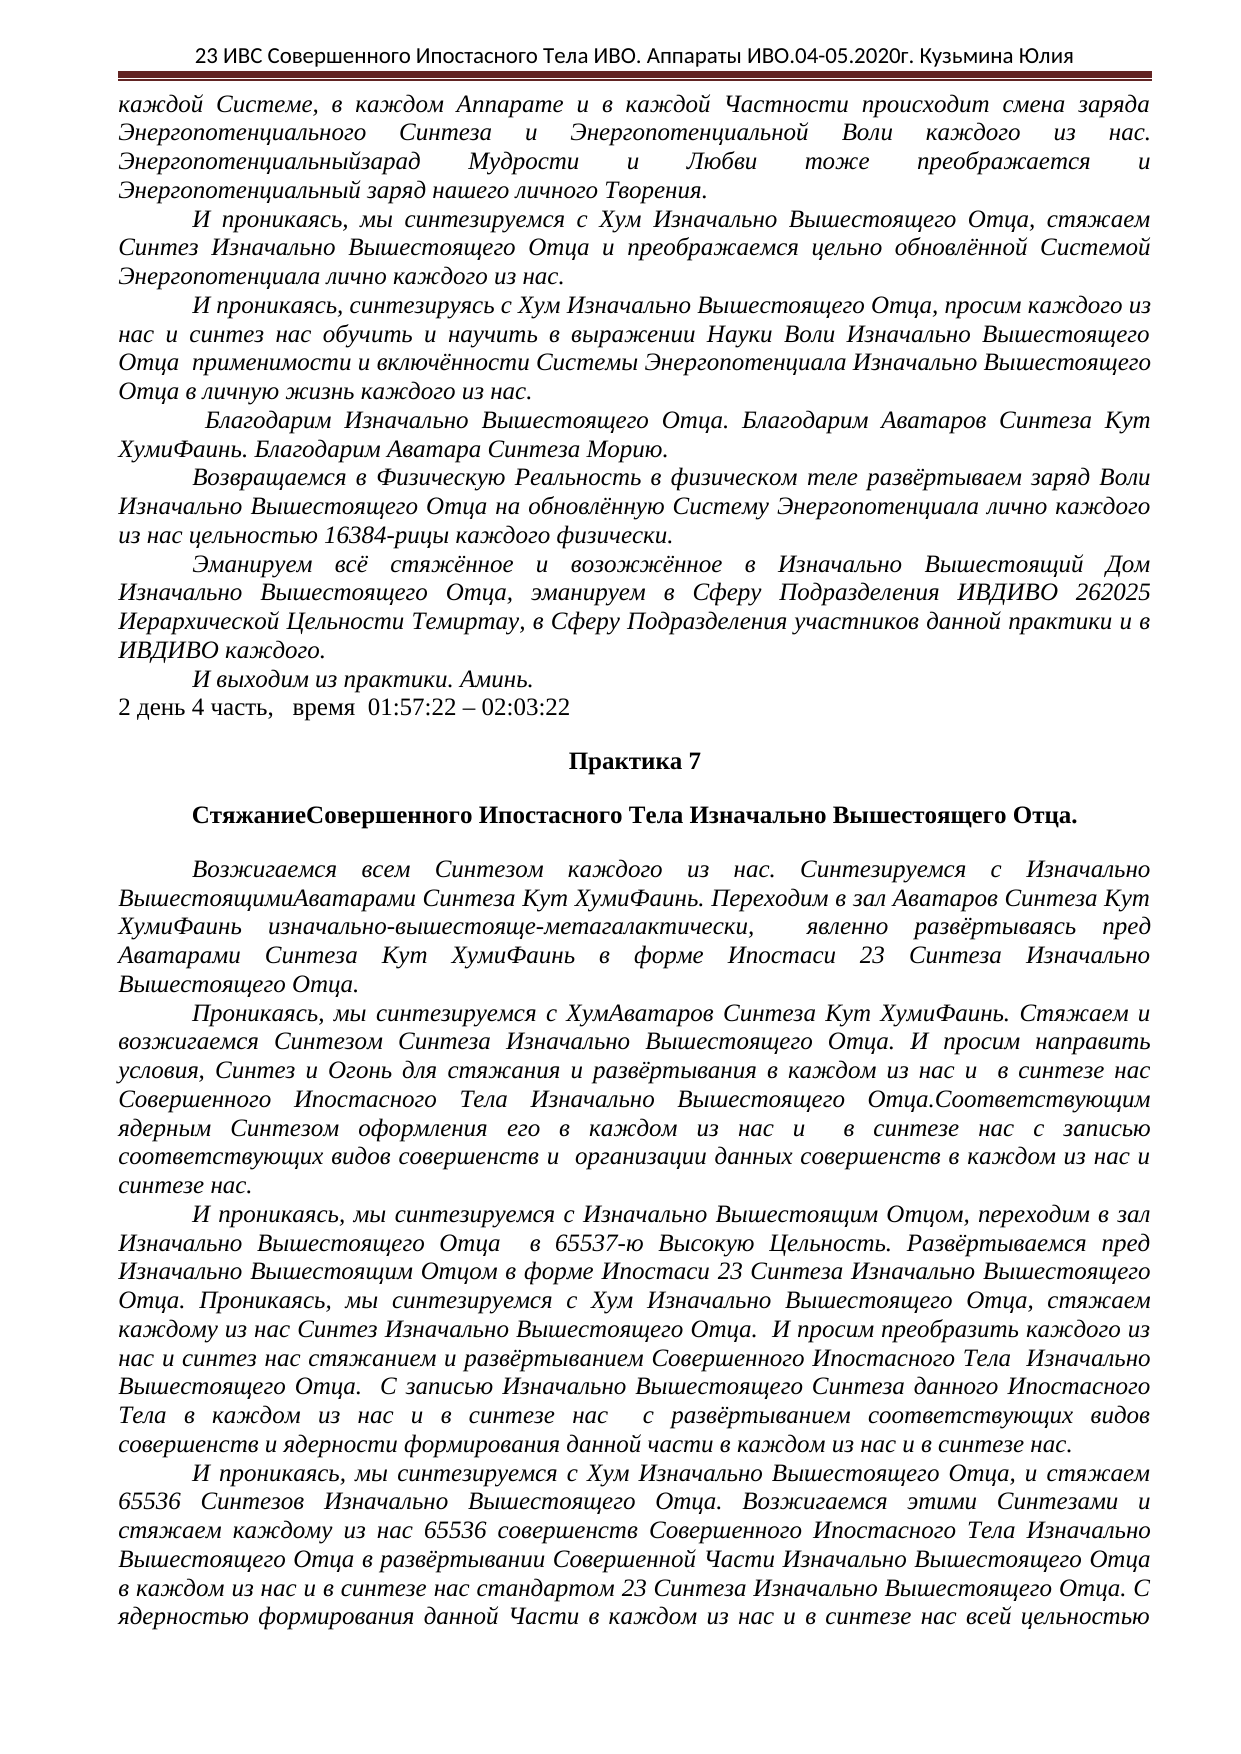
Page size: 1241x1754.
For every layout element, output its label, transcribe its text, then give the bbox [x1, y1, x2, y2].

text 2 день 4 часть, время 01:57:22 – 02:03:22 [118, 692, 1152, 721]
text И проникаясь, мы синтезируемся с Хум Изначально Вышестоящего Отца, стяжаем Синтез Изначально Вышестоящего Отца и преображаемся цельно обновлённой Системой Энергопотенциала лично каждого из нас. [118, 204, 1152, 290]
text И проникаясь, синтезируясь с Хум Изначально Вышестоящего Отца, просим каждого из нас и синтез нас обучить и научить в выражении Науки Воли Изначально Вышестоящего Отца применимости и включённости Системы Энергопотенциала Изначально Вышестоящего Отца в личную жизнь каждого из нас. [118, 290, 1152, 405]
text И выходим из практики. Аминь. [118, 664, 1152, 692]
text Возжигаемся всем Синтезом каждого из нас. Синтезируемся с Изначально ВышестоящимиАватарами Синтеза Кут ХумиФаинь. Переходим в зал Аватаров Синтеза Кут ХумиФаинь изначально-вышестояще-метагалактически, явленно развёртываясь пред Аватарами Синтеза Кут ХумиФаинь в форме Ипостаси 23 Синтеза Изначально Вышестоящего Отца. [118, 854, 1152, 998]
text Проникаясь, мы синтезируемся с ХумАватаров Синтеза Кут ХумиФаинь. Стяжаем и возжигаемся Синтезом Синтеза Изначально Вышестоящего Отца. И просим направить условия, Синтез и Огонь для стяжания и развёртывания в каждом из нас и в синтезе нас Совершенного Ипостасного Тела Изначально Вышестоящего Отца.Соответствующим ядерным Синтезом оформления его в каждом из нас и в синтезе нас с записью соответствующих видов совершенств и организации данных совершенств в каждом из нас и синтезе нас. [118, 998, 1152, 1199]
text Эманируем всё стяжённое и возожжённое в Изначально Вышестоящий Дом Изначально Вышестоящего Отца, эманируем в Сферу Подразделения ИВДИВО 262025 Иерархической Цельности Темиртау, в Сферу Подразделения участников данной практики и в ИВДИВО каждого. [118, 549, 1152, 664]
text Практика 7 [118, 746, 1152, 775]
text Благодарим Изначально Вышестоящего Отца. Благодарим Аватаров Синтеза Кут ХумиФаинь. Благодарим Аватара Синтеза Морию. [118, 405, 1152, 462]
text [118, 1458, 1152, 1630]
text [118, 89, 1152, 204]
text СтяжаниеСовершенного Ипостасного Тела Изначально Вышестоящего Отца. [118, 800, 1152, 829]
text И проникаясь, мы синтезируемся с Изначально Вышестоящим Отцом, переходим в зал Изначально Вышестоящего Отца в 65537-ю Высокую Цельность. Развёртываемся пред Изначально Вышестоящим Отцом в форме Ипостаси 23 Синтеза Изначально Вышестоящего Отца. Проникаясь, мы синтезируемся с Хум Изначально Вышестоящего Отца, стяжаем каждому из нас Синтез Изначально Вышестоящего Отца. И просим преобразить каждого из нас и синтез нас стяжанием и развёртыванием Совершенного Ипостасного Тела Изначально Вышестоящего Отца. С записью Изначально Вышестоящего Синтеза данного Ипостасного Тела в каждом из нас и в синтезе нас с развёртыванием соответствующих видов совершенств и ядерности формирования данной части в каждом из нас и в синтезе нас. [118, 1199, 1152, 1458]
text Возвращаемся в Физическую Реальность в физическом теле развёртываем заряд Воли Изначально Вышестоящего Отца на обновлённую Систему Энергопотенциала лично каждого из нас цельностью 16384-рицы каждого физически. [118, 462, 1152, 549]
